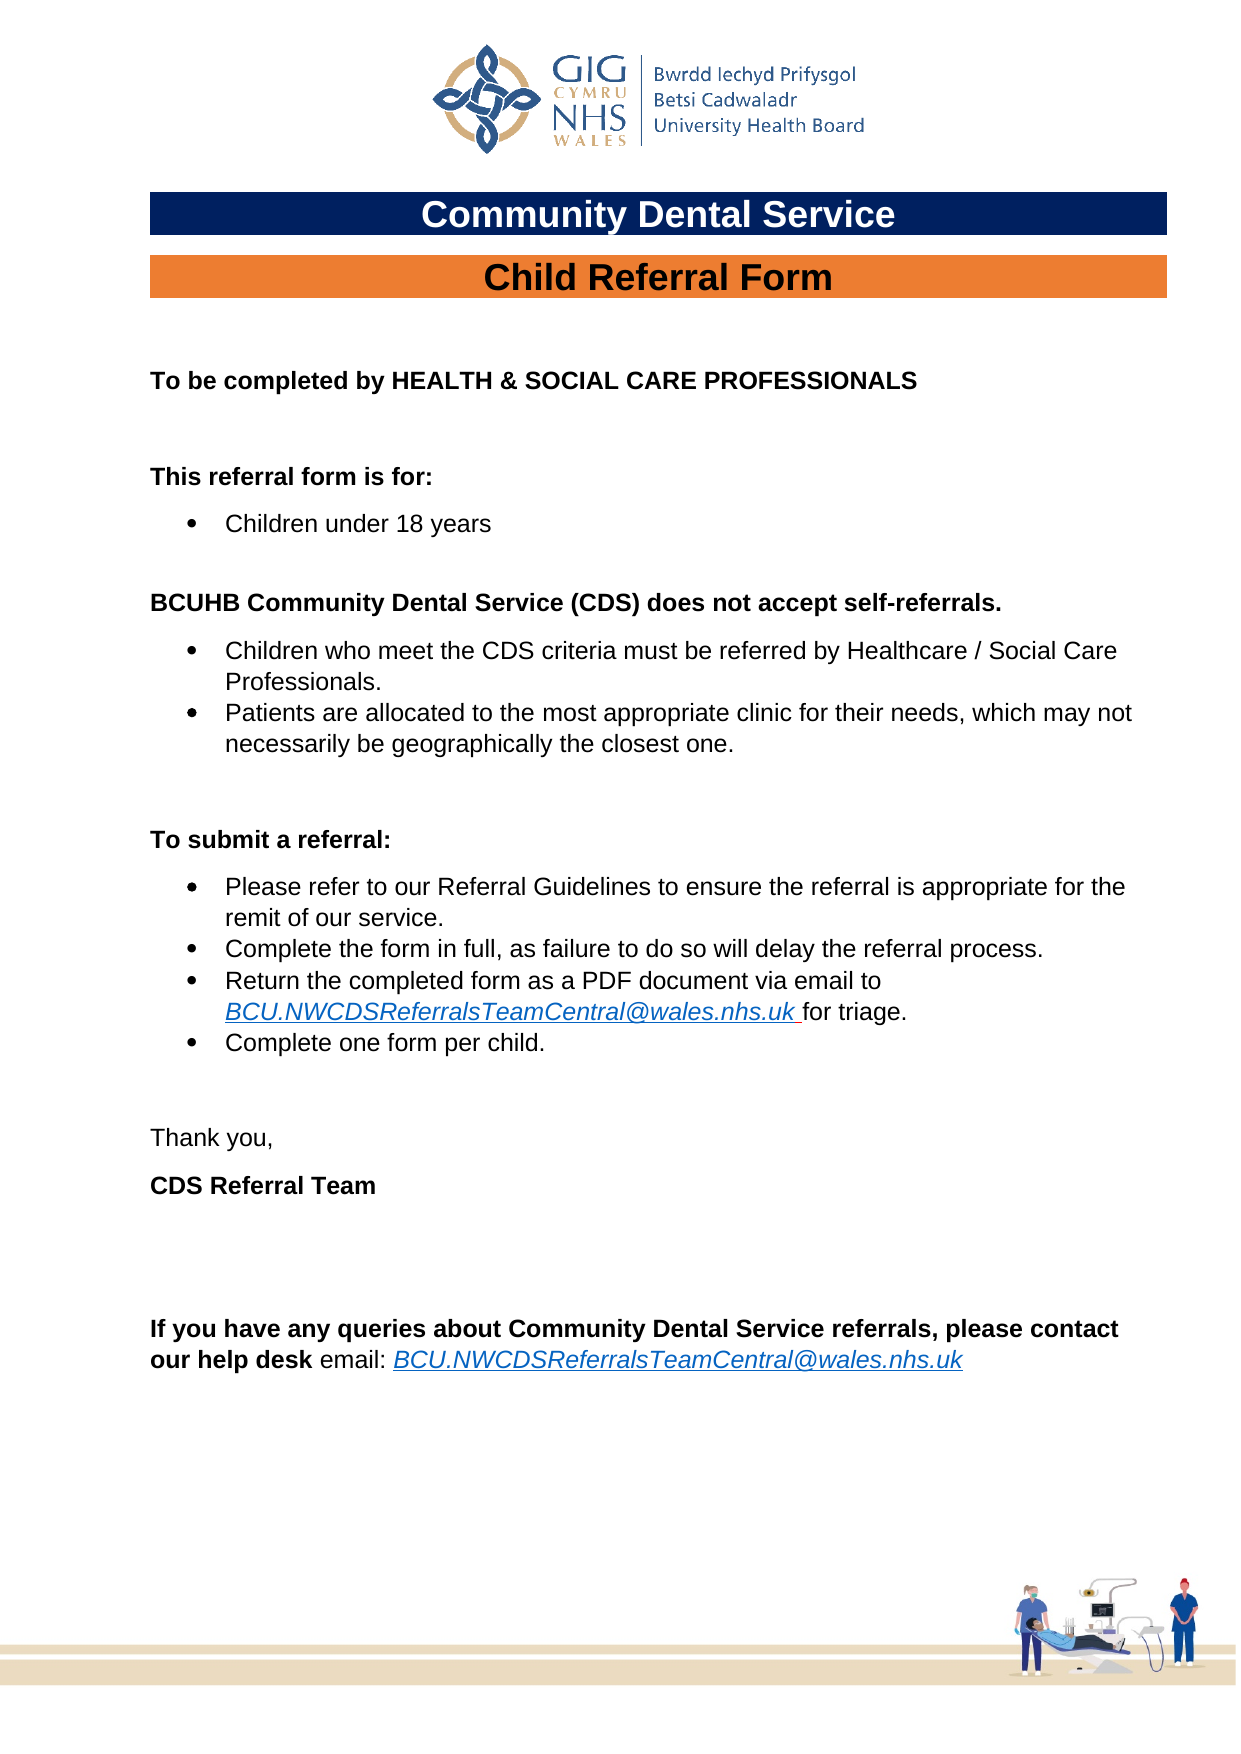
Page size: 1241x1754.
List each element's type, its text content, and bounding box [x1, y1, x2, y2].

text CDS Referral Team [150, 1171, 1167, 1200]
text Thank you, [150, 1123, 1167, 1152]
list Complete the form in full, as failure to do so will delay the referral process. [187, 934, 1167, 963]
list Return the completed form as a PDF document via email to BCU.NWCDSReferralsTeamCentral@wales.nhs.uk for triage. [187, 966, 1167, 1026]
list Please refer to our Referral Guidelines to ensure the referral is appropriate for the remit of our service. [187, 872, 1167, 932]
text If you have any queries about Community Dental Service referrals, please contact our help desk email: BCU.NWCDSReferralsTeamCentral@wales.nhs.uk [150, 1314, 1167, 1374]
picture [432, 44, 884, 154]
list Complete one form per child. [187, 1028, 1167, 1057]
text This referral form is for: [150, 462, 1167, 490]
text Child Referral Form [150, 255, 1167, 298]
list Patients are allocated to the most appropriate clinic for their needs, which may not necessarily be geographically the closest one. [187, 698, 1167, 758]
text To be completed by HEALTH & SOCIAL CARE PROFESSIONALS [150, 366, 1167, 395]
text BCUHB Community Dental Service (CDS) does not accept self-referrals. [150, 588, 1167, 617]
list Children who meet the CDS criteria must be referred by Healthcare / Social Care Professionals. [187, 636, 1167, 696]
text Community Dental Service [150, 192, 1167, 235]
text To submit a referral: [150, 824, 1167, 853]
list Children under 18 years [187, 509, 1167, 538]
picture [0, 1558, 1236, 1695]
